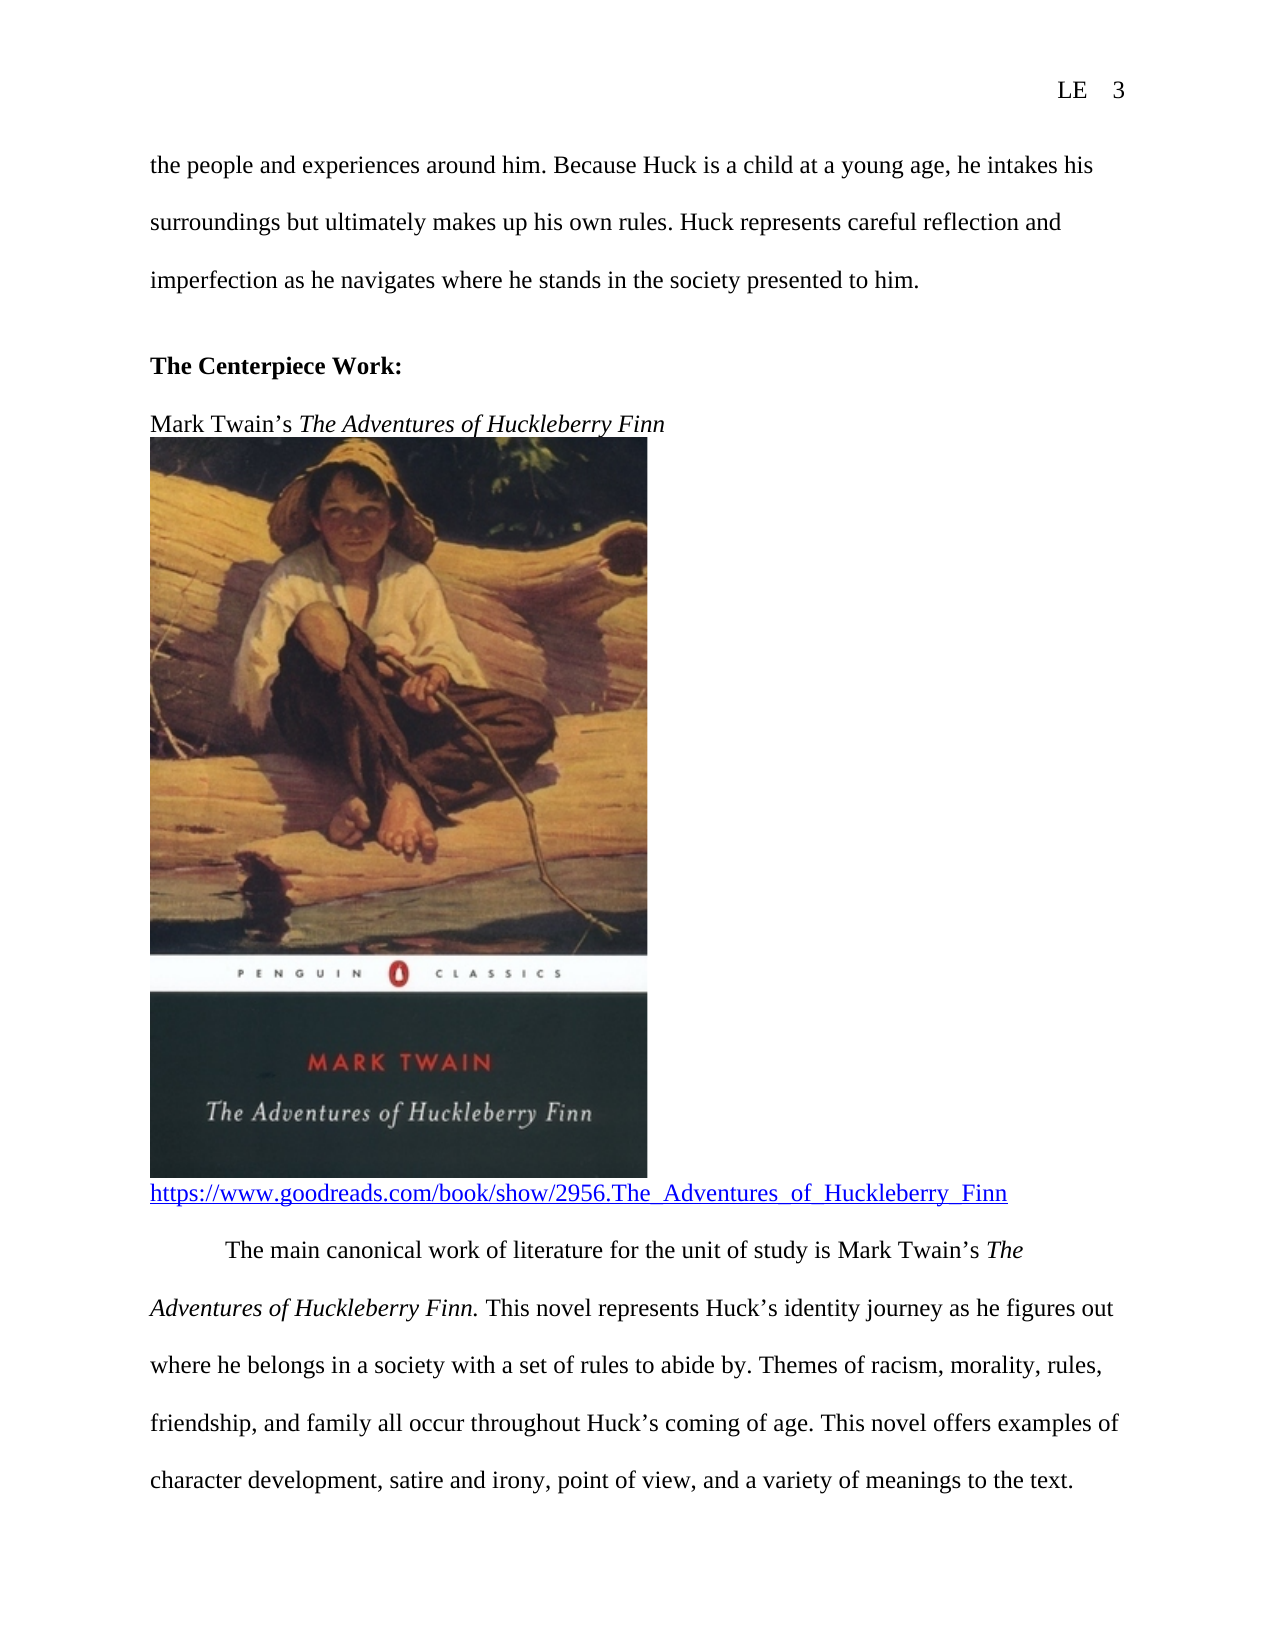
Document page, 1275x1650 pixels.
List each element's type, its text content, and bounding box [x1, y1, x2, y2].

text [150, 150, 1125, 294]
text Mark Twain’s The Adventures of Huckleberry Finn [150, 409, 1125, 437]
text The Centerpiece Work: [150, 351, 1125, 380]
picture [150, 437, 648, 1178]
text https://www.goodreads.com/book/show/2956.The_Adventures_of_Huckleberry_Finn [150, 1178, 1125, 1207]
text The main canonical work of literature for the unit of study is Mark Twain’s The Adventures of Huckleberry Finn. This novel represents Huck’s identity journey as he figures out where he belongs in a society with a set of rules to abide by. Themes of racism, morality, rules, friendship, and family all occur throughout Huck’s coming of age. This novel offers examples of character development, satire and irony, point of view, and a variety of meanings to the text. [150, 1236, 1125, 1494]
